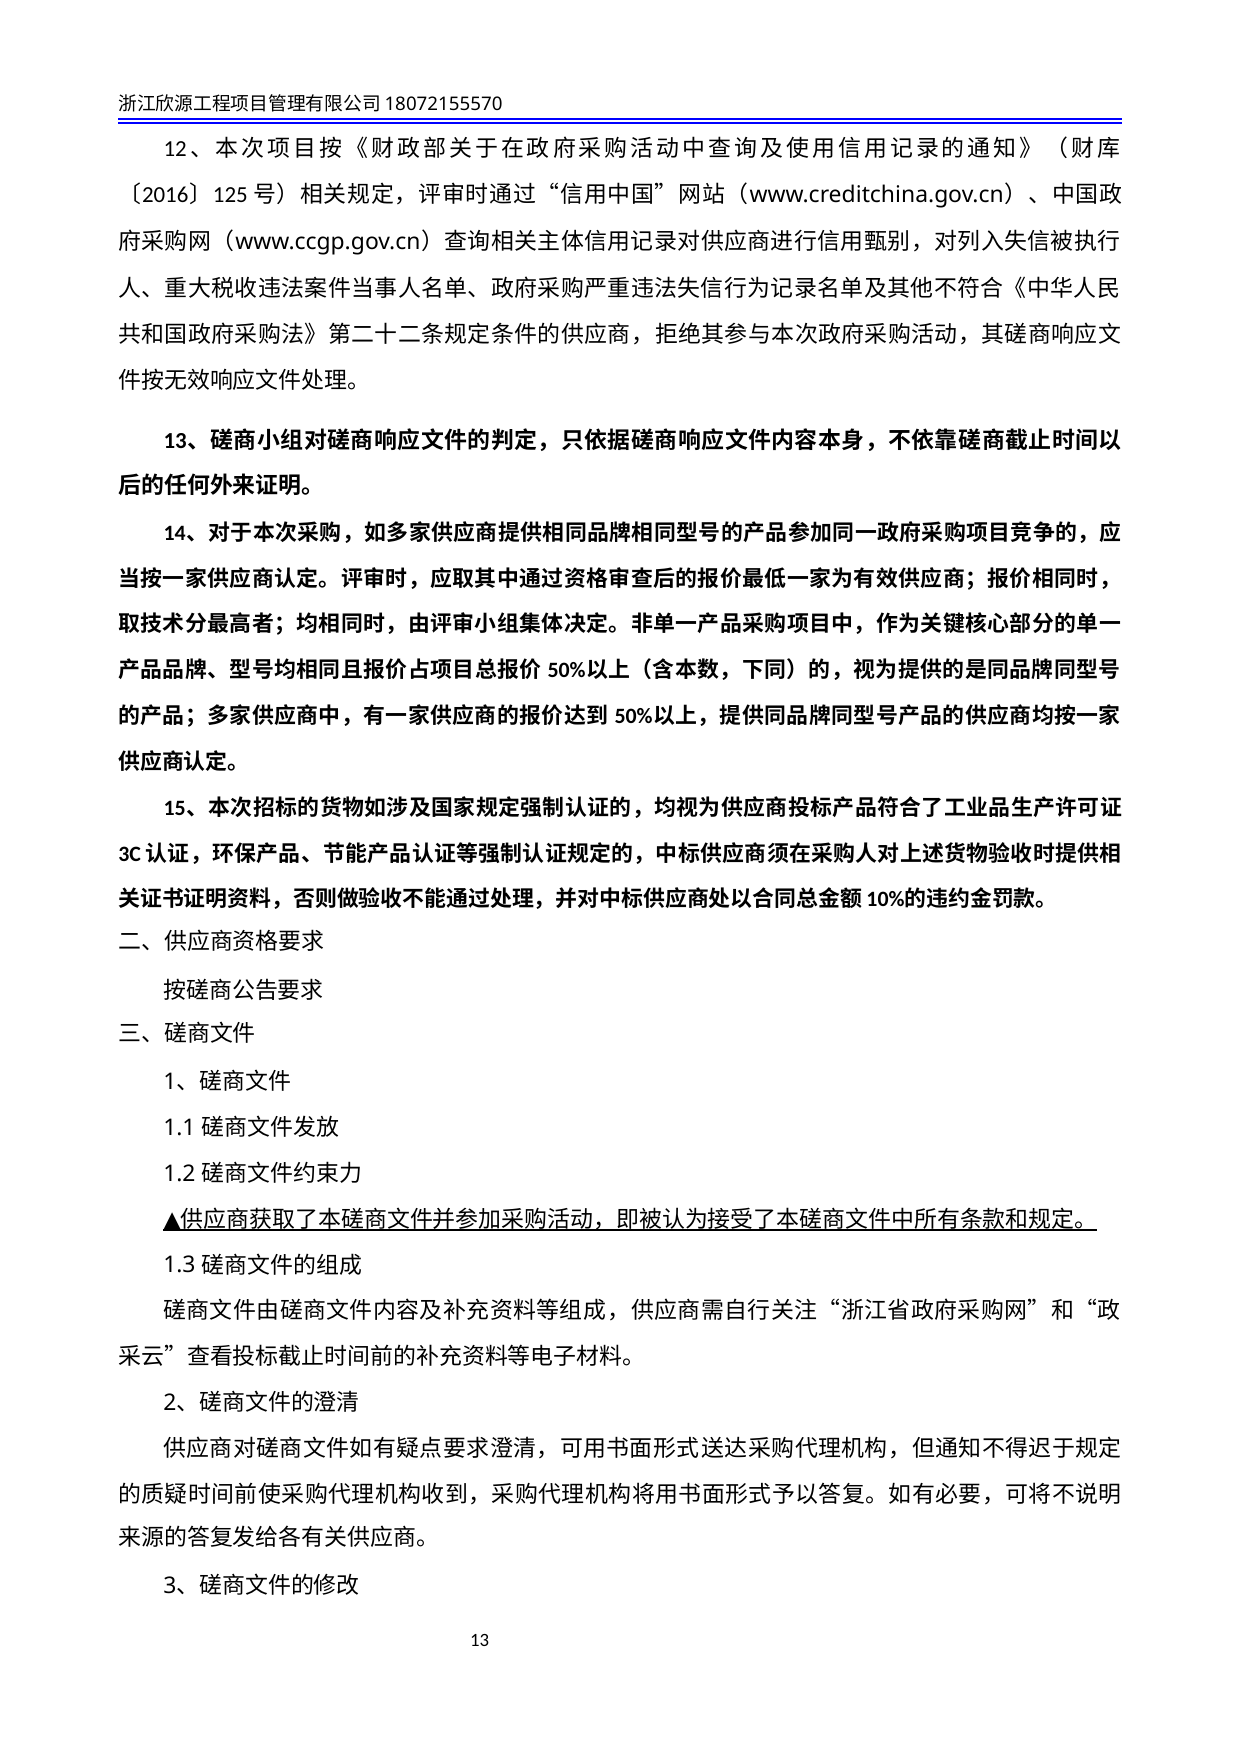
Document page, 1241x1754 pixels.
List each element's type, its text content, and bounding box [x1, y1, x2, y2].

text 1、磋商文件 [118, 1051, 1122, 1096]
text ▲供应商获取了本磋商文件并参加采购活动，即被认为接受了本磋商文件中所有条款和规定。 [118, 1188, 1122, 1234]
text 二、供应商资格要求 [118, 913, 1122, 959]
text 12、本次项目按《财政部关于在政府采购活动中查询及使用信用记录的通知》（财库〔2016〕125号）相关规定，评审时通过“信用中国”网站（www.creditchina.gov.cn）、中国政府采购网（www.ccgp.gov.cn）查询相关主体信用记录对供应商进行信用甄别，对列入失信被执行人、重大税收违法案件当事人名单、政府采购严重违法失信行为记录名单及其他不符合《中华人民共和国政府采购法》第二十二条规定条件的供应商，拒绝其参与本次政府采购活动，其磋商响应文件按无效响应文件处理。 [118, 130, 1122, 396]
text 2、磋商文件的澄清 [118, 1371, 1122, 1417]
text 13、磋商小组对磋商响应文件的判定，只依据磋商响应文件内容本身，不依靠磋商截止时间以后的任何外来证明。 [118, 409, 1122, 501]
text 1.2 磋商文件约束力 [118, 1142, 1122, 1188]
text 14、对于本次采购，如多家供应商提供相同品牌相同型号的产品参加同一政府采购项目竞争的，应当按一家供应商认定。评审时，应取其中通过资格审查后的报价最低一家为有效供应商；报价相同时，取技术分最高者；均相同时，由评审小组集体决定。非单一产品采购项目中，作为关键核心部分的单一产品品牌、型号均相同且报价占项目总报价50%以上（含本数，下同）的，视为提供的是同品牌同型号的产品；多家供应商中，有一家供应商的报价达到50%以上，提供同品牌同型号产品的供应商均按一家供应商认定。 [118, 501, 1122, 776]
text 供应商对磋商文件如有疑点要求澄清，可用书面形式送达采购代理机构，但通知不得迟于规定的质疑时间前使采购代理机构收到，采购代理机构将用书面形式予以答复。如有必要，可将不说明来源的答复发给各有关供应商。 [118, 1417, 1122, 1555]
text 按磋商公告要求 [118, 959, 1122, 1005]
text 1.3 磋商文件的组成 [118, 1234, 1122, 1280]
text 磋商文件由磋商文件内容及补充资料等组成，供应商需自行关注“浙江省政府采购网”和“政采云”查看投标截止时间前的补充资料等电子材料。 [118, 1280, 1122, 1371]
text 三、磋商文件 [118, 1005, 1122, 1051]
text 15、本次招标的货物如涉及国家规定强制认证的，均视为供应商投标产品符合了工业品生产许可证，3C认证，环保产品、节能产品认证等强制认证规定的，中标供应商须在采购人对上述货物验收时提供相关证书证明资料，否则做验收不能通过处理，并对中标供应商处以合同总金额10%的违约金罚款。 [118, 776, 1122, 913]
text 3、磋商文件的修改 [118, 1555, 1122, 1601]
text 1.1 磋商文件发放 [118, 1096, 1122, 1142]
